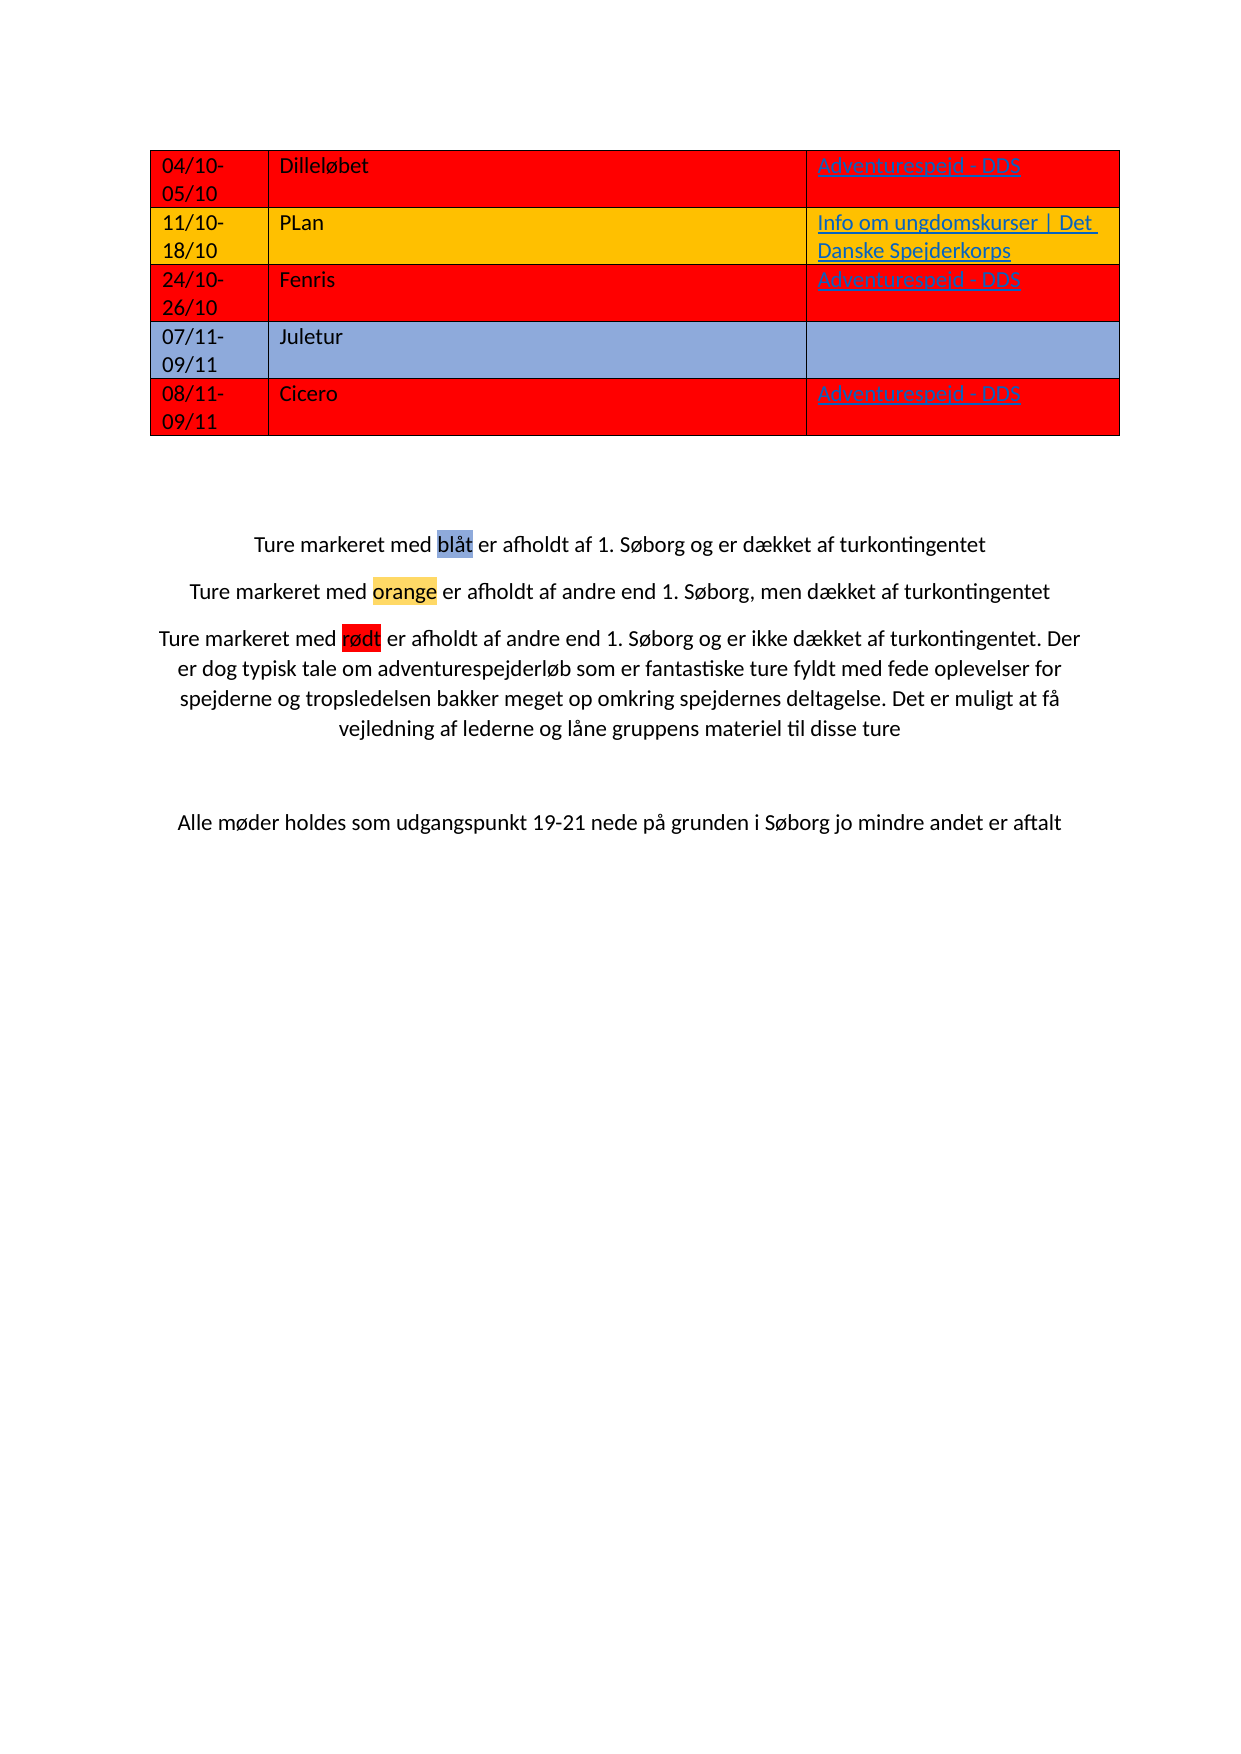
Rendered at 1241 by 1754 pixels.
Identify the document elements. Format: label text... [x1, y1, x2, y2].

table_cell [807, 322, 1119, 378]
table_cell Adventurespejd - DDS [807, 379, 1119, 435]
table_cell Juletur [269, 322, 806, 378]
table_cell Adventurespejd - DDS [807, 265, 1119, 321]
table_cell Cicero [269, 379, 806, 435]
table_cell 07/11-09/11 [151, 322, 268, 378]
table_cell PLan [269, 208, 806, 264]
table_cell 08/11-09/11 [151, 379, 268, 435]
text Ture markeret med orange er afholdt af andre end 1. Søborg, men dækket af turkontingentet [437, 577, 1090, 605]
text Alle møder holdes som udgangspunkt 19-21 nede på grunden i Søborg jo mindre andet er aftalt [150, 808, 1090, 836]
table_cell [807, 151, 1119, 207]
table_cell Info om ungdomskurser | Det Danske Spejderkorps [807, 208, 1119, 264]
text Ture markeret med rødt er afholdt af andre end 1. Søborg og er ikke dækket af turkontingentet. Der er dog typisk tale om adventurespejderløb som er fantastiske ture fyldt med fede oplevelser for spejderne og tropsledelsen bakker meget op omkring spejdernes deltagelse. Det er muligt at få vejledning af lederne og låne gruppens materiel til disse ture [150, 624, 1090, 743]
table_cell Fenris [269, 265, 806, 321]
table_cell 24/10-26/10 [151, 265, 268, 321]
text Ture markeret med blåt er afholdt af 1. Søborg og er dækket af turkontingentet [473, 530, 1090, 558]
table_cell Dilleløbet [269, 151, 806, 207]
table_cell 04/10-05/10 [151, 151, 268, 207]
text Ture markeret med orange er afholdt af andre end 1. Søborg, men dækket af turkontingentet [150, 577, 373, 605]
table_cell 11/10-18/10 [151, 208, 268, 264]
text Ture markeret med blåt er afholdt af 1. Søborg og er dækket af turkontingentet [150, 530, 437, 558]
